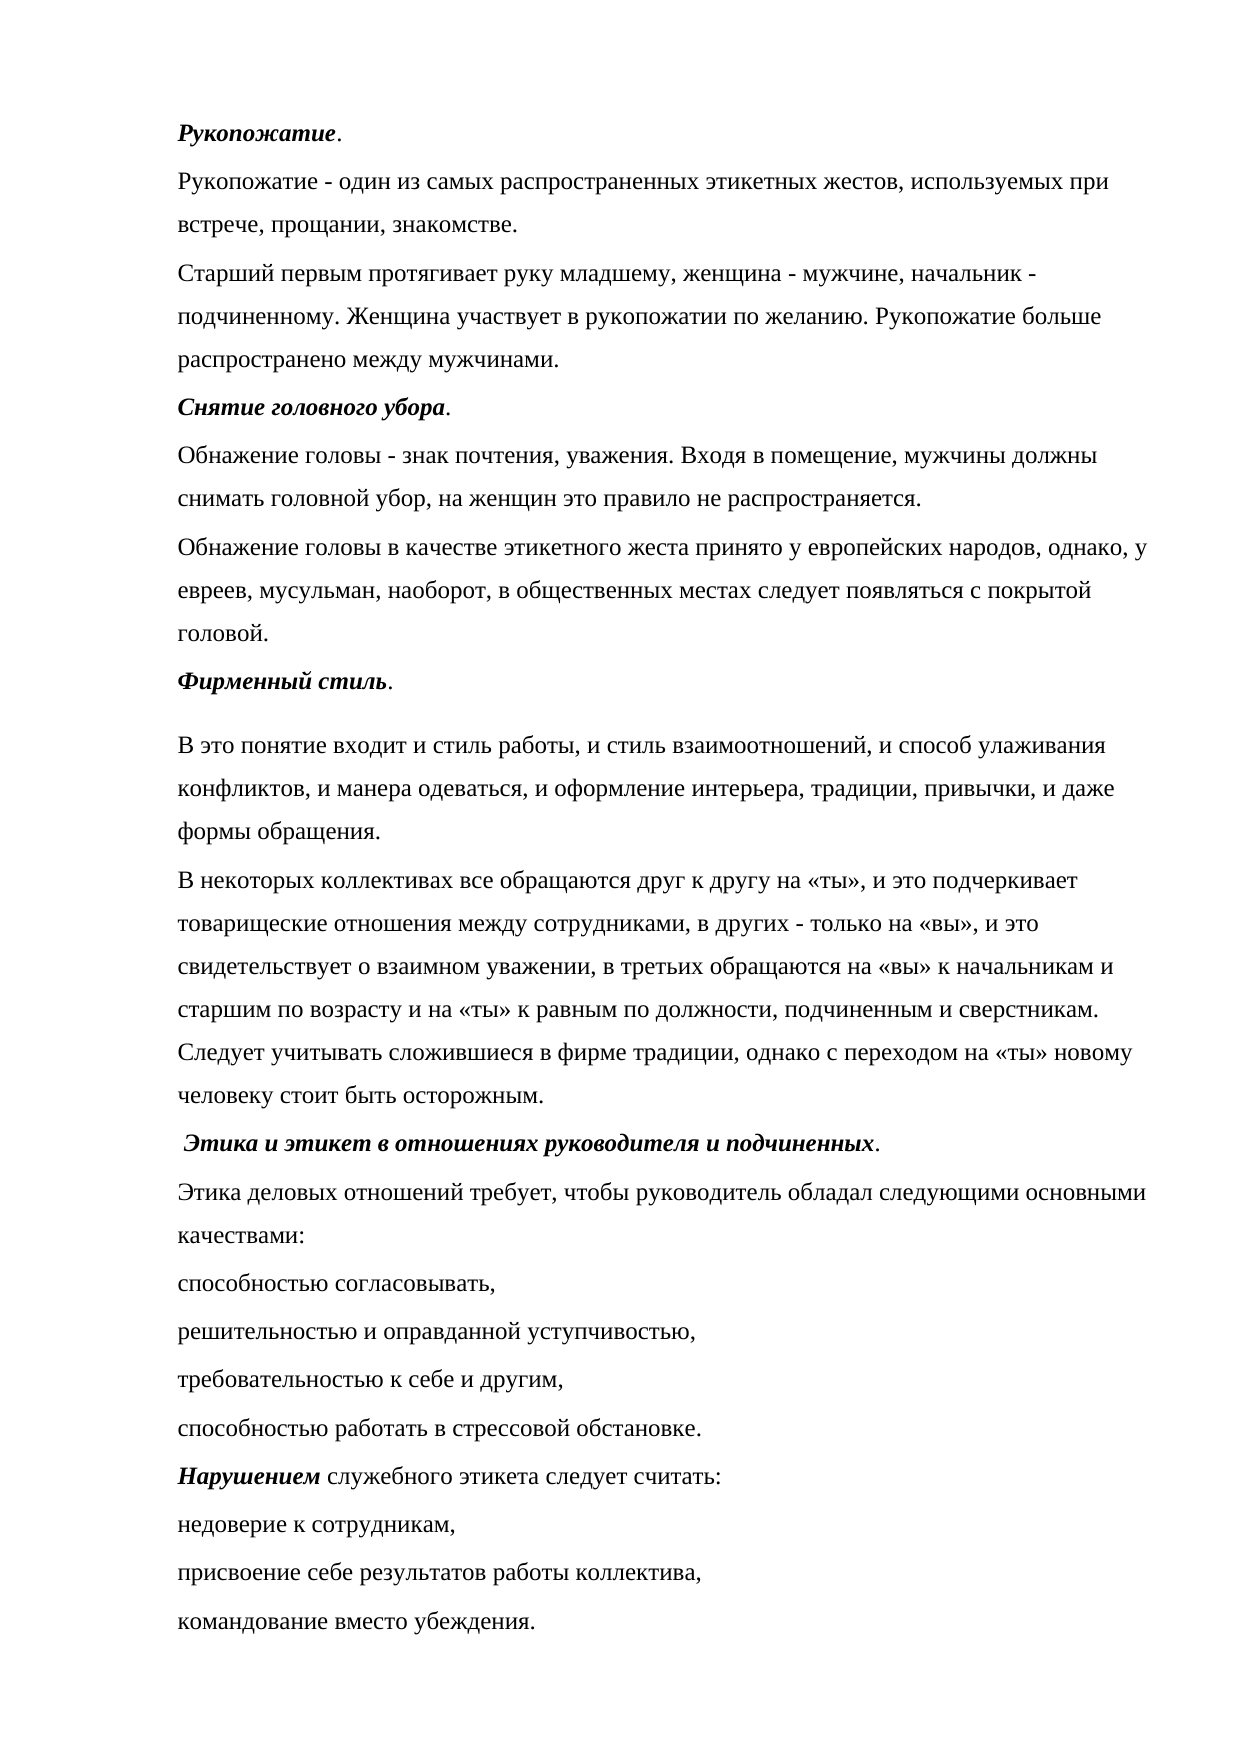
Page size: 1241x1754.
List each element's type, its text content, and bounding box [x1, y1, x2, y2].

text Обнажение головы - знак почтения, уважения. Входя в помещение, мужчины должны снимать головной убор, на женщин это правило не распространяется. [177, 440, 1152, 512]
text Рукопожатие - один из самых распространенных этикетных жестов, используемых при встрече, прощании, знакомстве. [177, 166, 1152, 238]
text командование вместо убеждения. [177, 1606, 1152, 1634]
text Снятие головного убора. [177, 392, 1152, 421]
text способностью работать в стрессовой обстановке. [177, 1413, 1152, 1442]
text Рукопожатие. [177, 118, 1152, 147]
text Этика деловых отношений требует, чтобы руководитель обладал следующими основными качествами: [177, 1177, 1152, 1249]
text Этика и этикет в отношениях руководителя и подчиненных. [177, 1128, 1152, 1157]
text способностью согласовывать, [177, 1268, 1152, 1297]
text Обнажение головы в качестве этикетного жеста принято у европейских народов, однако, у евреев, мусульман, наоборот, в общественных местах следует появляться с покрытой головой. [177, 532, 1152, 647]
text В это понятие входит и стиль работы, и стиль взаимоотношений, и способ улаживания конфликтов, и манера одеваться, и оформление интерьера, традиции, привычки, и даже формы обращения. [177, 730, 1152, 845]
text Старший первым протягивает руку младшему, женщина - мужчине, начальник - подчиненному. Женщина участвует в рукопожатии по желанию. Рукопожатие больше распространено между мужчинами. [177, 258, 1152, 373]
text решительностью и оправданной уступчивостью, [177, 1316, 1152, 1345]
text Фирменный стиль. [177, 666, 1152, 695]
text присвоение себе результатов работы коллектива, [177, 1557, 1152, 1586]
text требовательностью к себе и другим, [177, 1364, 1152, 1393]
text В некоторых коллективах все обращаются друг к другу на «ты», и это подчеркивает товарищеские отношения между сотрудниками, в других - только на «вы», и это свидетельствует о взаимном уважении, в третьих обращаются на «вы» к начальникам и старшим по возрасту и на «ты» к равным по должности, подчиненным и сверстникам. Следует учитывать сложившиеся в фирме традиции, однако с переходом на «ты» новому человеку стоит быть осторожным. [177, 865, 1152, 1109]
text Нарушением служебного этикета следует считать: [177, 1461, 1152, 1490]
text недоверие к сотрудникам, [177, 1509, 1152, 1538]
